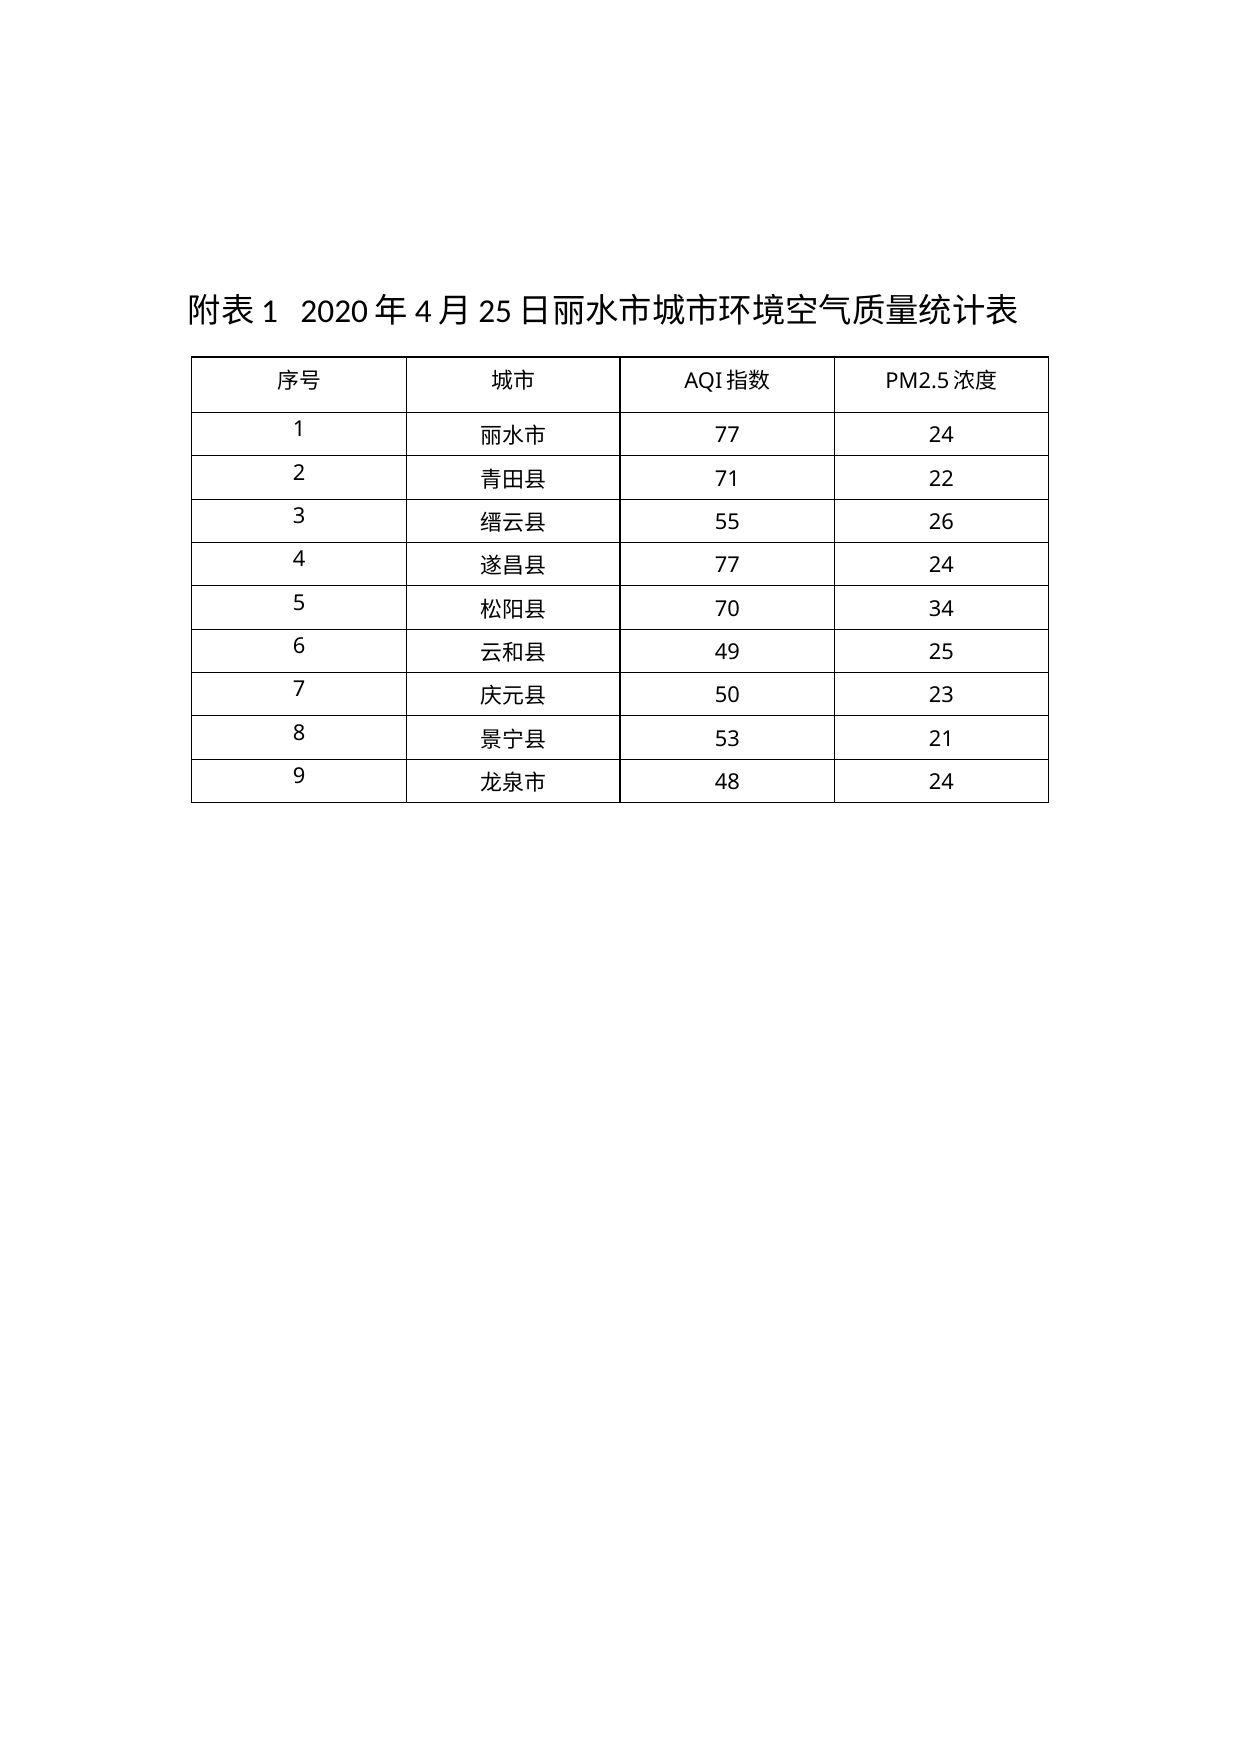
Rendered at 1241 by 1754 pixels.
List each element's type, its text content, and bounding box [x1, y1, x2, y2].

table_cell 25 [835, 630, 1048, 672]
table_header AQI指数 [621, 358, 834, 412]
table_cell 24 [835, 760, 1048, 802]
table_cell 青田县 [407, 456, 619, 499]
table_header 序号 [192, 358, 406, 412]
table_header PM2.5浓度 [835, 358, 1048, 412]
table_cell 23 [835, 673, 1048, 715]
table_cell 松阳县 [407, 586, 619, 629]
table_cell 24 [835, 413, 1048, 455]
table_cell 24 [835, 543, 1048, 585]
table_cell 遂昌县 [407, 543, 619, 585]
table_cell 77 [621, 413, 834, 455]
table_cell 庆元县 [407, 673, 619, 715]
table_cell 22 [835, 456, 1048, 499]
table_cell 9 [192, 760, 406, 802]
table_cell 丽水市 [407, 413, 619, 455]
table_cell 缙云县 [407, 500, 619, 542]
table_cell 53 [621, 716, 834, 759]
table_cell 景宁县 [407, 716, 619, 759]
table_cell 8 [192, 716, 406, 759]
table_cell 6 [192, 630, 406, 672]
table_cell 50 [621, 673, 834, 715]
table_cell 1 [192, 413, 406, 455]
table_cell 49 [621, 630, 834, 672]
text 附表1 2020年4月25日丽水市城市环境空气质量统计表 [187, 284, 1053, 332]
table_cell 26 [835, 500, 1048, 542]
table_cell 34 [835, 586, 1048, 629]
table_cell 55 [621, 500, 834, 542]
table_cell 70 [621, 586, 834, 629]
table_cell 48 [621, 760, 834, 802]
table_cell 3 [192, 500, 406, 542]
table_cell 龙泉市 [407, 760, 619, 802]
table_cell 4 [192, 543, 406, 585]
table_header 城市 [407, 358, 619, 412]
table_cell 云和县 [407, 630, 619, 672]
table_cell 2 [192, 456, 406, 499]
table_cell 7 [192, 673, 406, 715]
table_cell 77 [621, 543, 834, 585]
table_cell 21 [835, 716, 1048, 759]
table_cell 5 [192, 586, 406, 629]
table_cell 71 [621, 456, 834, 499]
